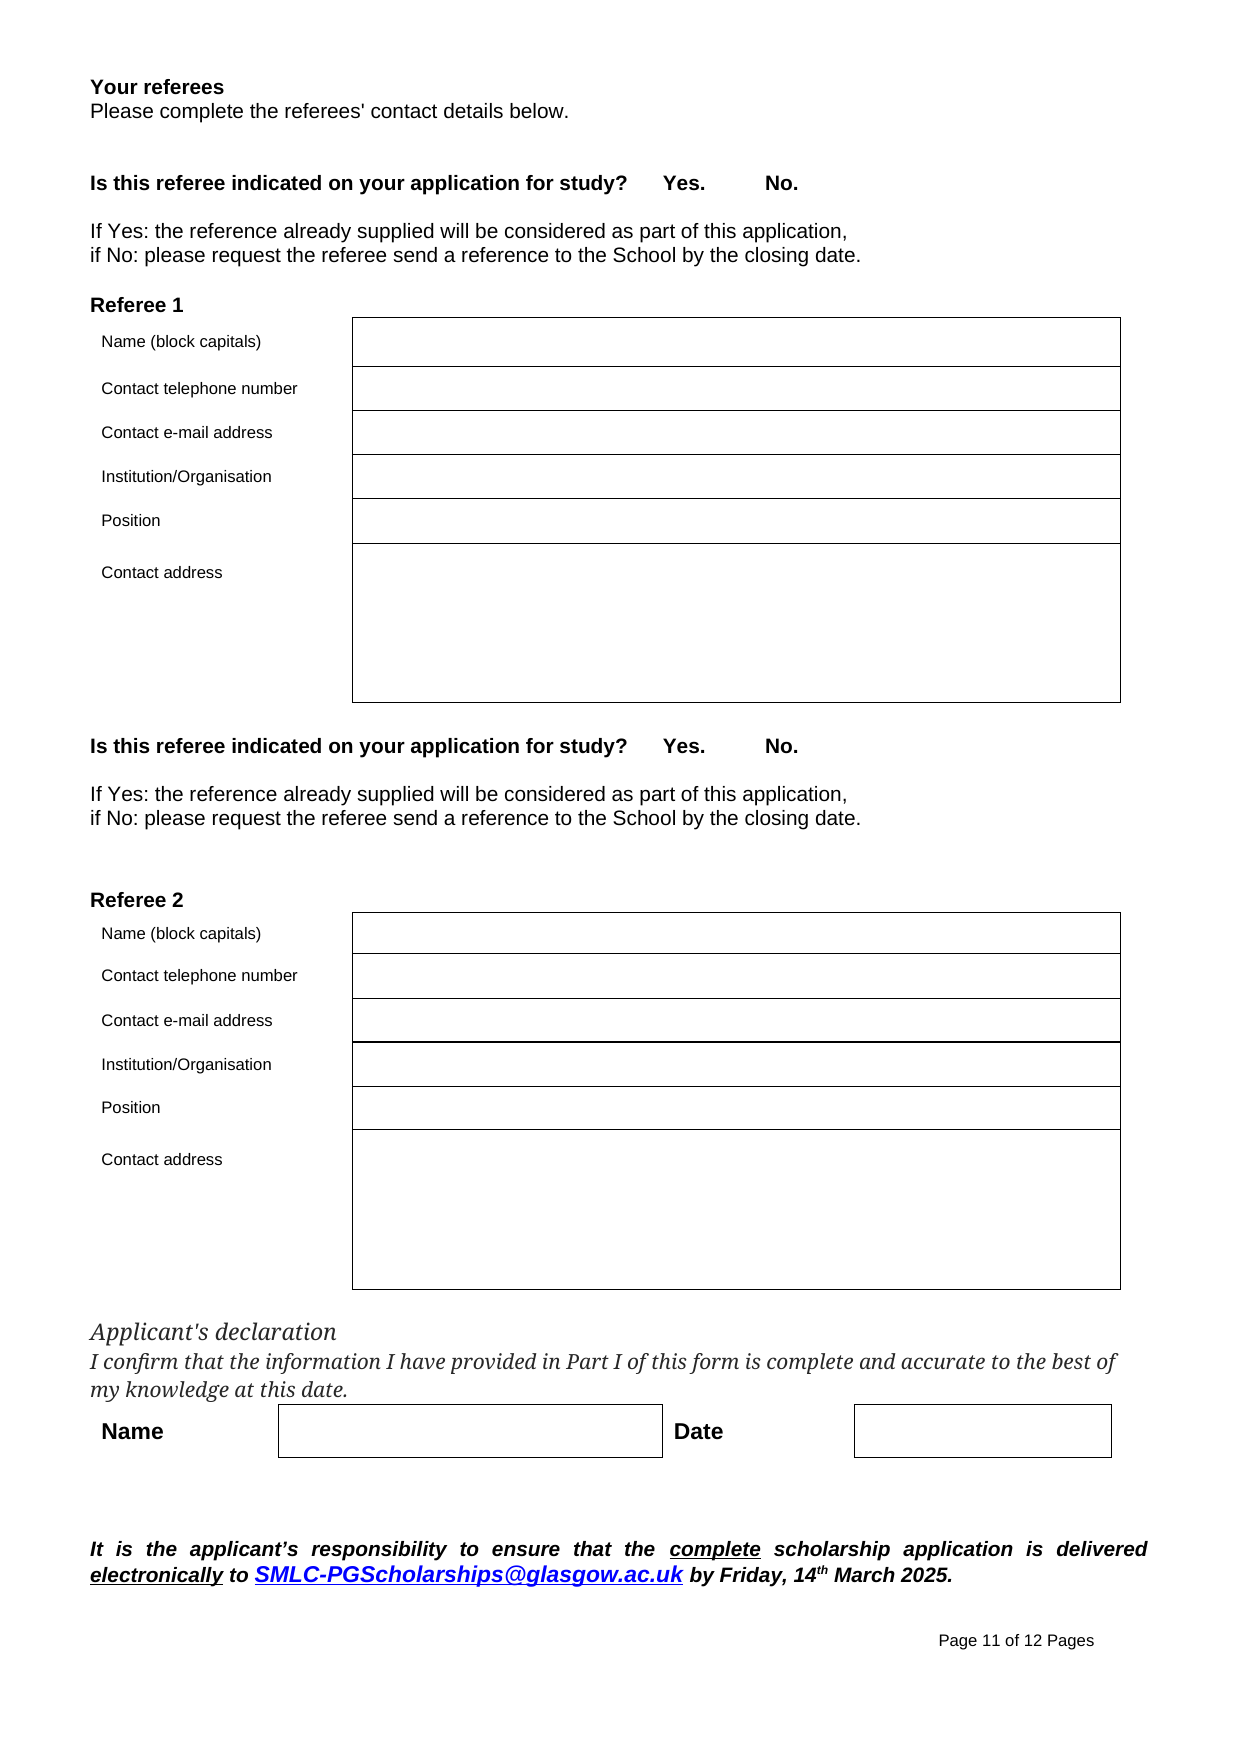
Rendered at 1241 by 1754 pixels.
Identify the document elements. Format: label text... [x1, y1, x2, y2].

table_cell [353, 411, 1120, 454]
table_cell [353, 367, 1120, 410]
text It is the applicant’s responsibility to ensure that the complete scholarship application is delivered electronically to SMLC-PGScholarships@glasgow.ac.uk by Friday, 14th March 2025. [90, 1537, 1150, 1588]
table_header Name [90, 1404, 278, 1457]
table_cell Contact address [90, 543, 352, 702]
text Your referees [90, 75, 1150, 99]
table_header Name (block capitals) [90, 317, 352, 366]
table_cell [353, 544, 1120, 702]
table_cell [353, 455, 1120, 498]
table_cell Contact e-mail address [90, 410, 352, 454]
table_cell [353, 1130, 1120, 1288]
text Referee 1 [90, 293, 1150, 317]
table_header [353, 913, 1120, 953]
table_cell [353, 1087, 1120, 1129]
table_header [855, 1405, 1111, 1457]
text Is this referee indicated on your application for study? Yes. No. [90, 734, 1150, 758]
table_cell Institution/Organisation [90, 454, 352, 498]
subtitle I confirm that the information I have provided in Part I of this form is complete and accurate to the best of my knowledge at this date. [90, 1347, 1150, 1404]
text If Yes: the reference already supplied will be considered as part of this application, if No: please request the referee send a reference to the School by the closing date. [90, 782, 1150, 830]
table_cell [353, 1043, 1120, 1086]
table_header [353, 318, 1120, 366]
table_cell Contact telephone number [90, 953, 352, 997]
table_cell Institution/Organisation [90, 1041, 352, 1086]
text Is this referee indicated on your application for study? Yes. No. [90, 171, 1150, 195]
table_cell Contact e-mail address [90, 998, 352, 1041]
table_cell Position [90, 498, 352, 543]
table_cell [353, 999, 1120, 1041]
table_cell [353, 499, 1120, 543]
table_cell Contact telephone number [90, 366, 352, 410]
subtitle Applicant's declaration [90, 1316, 1150, 1347]
table_header Name (block capitals) [90, 912, 352, 953]
table_header Date [663, 1404, 854, 1457]
table_cell Position [90, 1086, 352, 1129]
text Please complete the referees' contact details below. [90, 99, 1150, 123]
table_cell [353, 954, 1120, 997]
table_header [279, 1405, 662, 1457]
text Referee 2 [90, 888, 1150, 912]
text If Yes: the reference already supplied will be considered as part of this application, if No: please request the referee send a reference to the School by the closing date. [90, 195, 1150, 267]
table_cell Contact address [90, 1129, 352, 1288]
